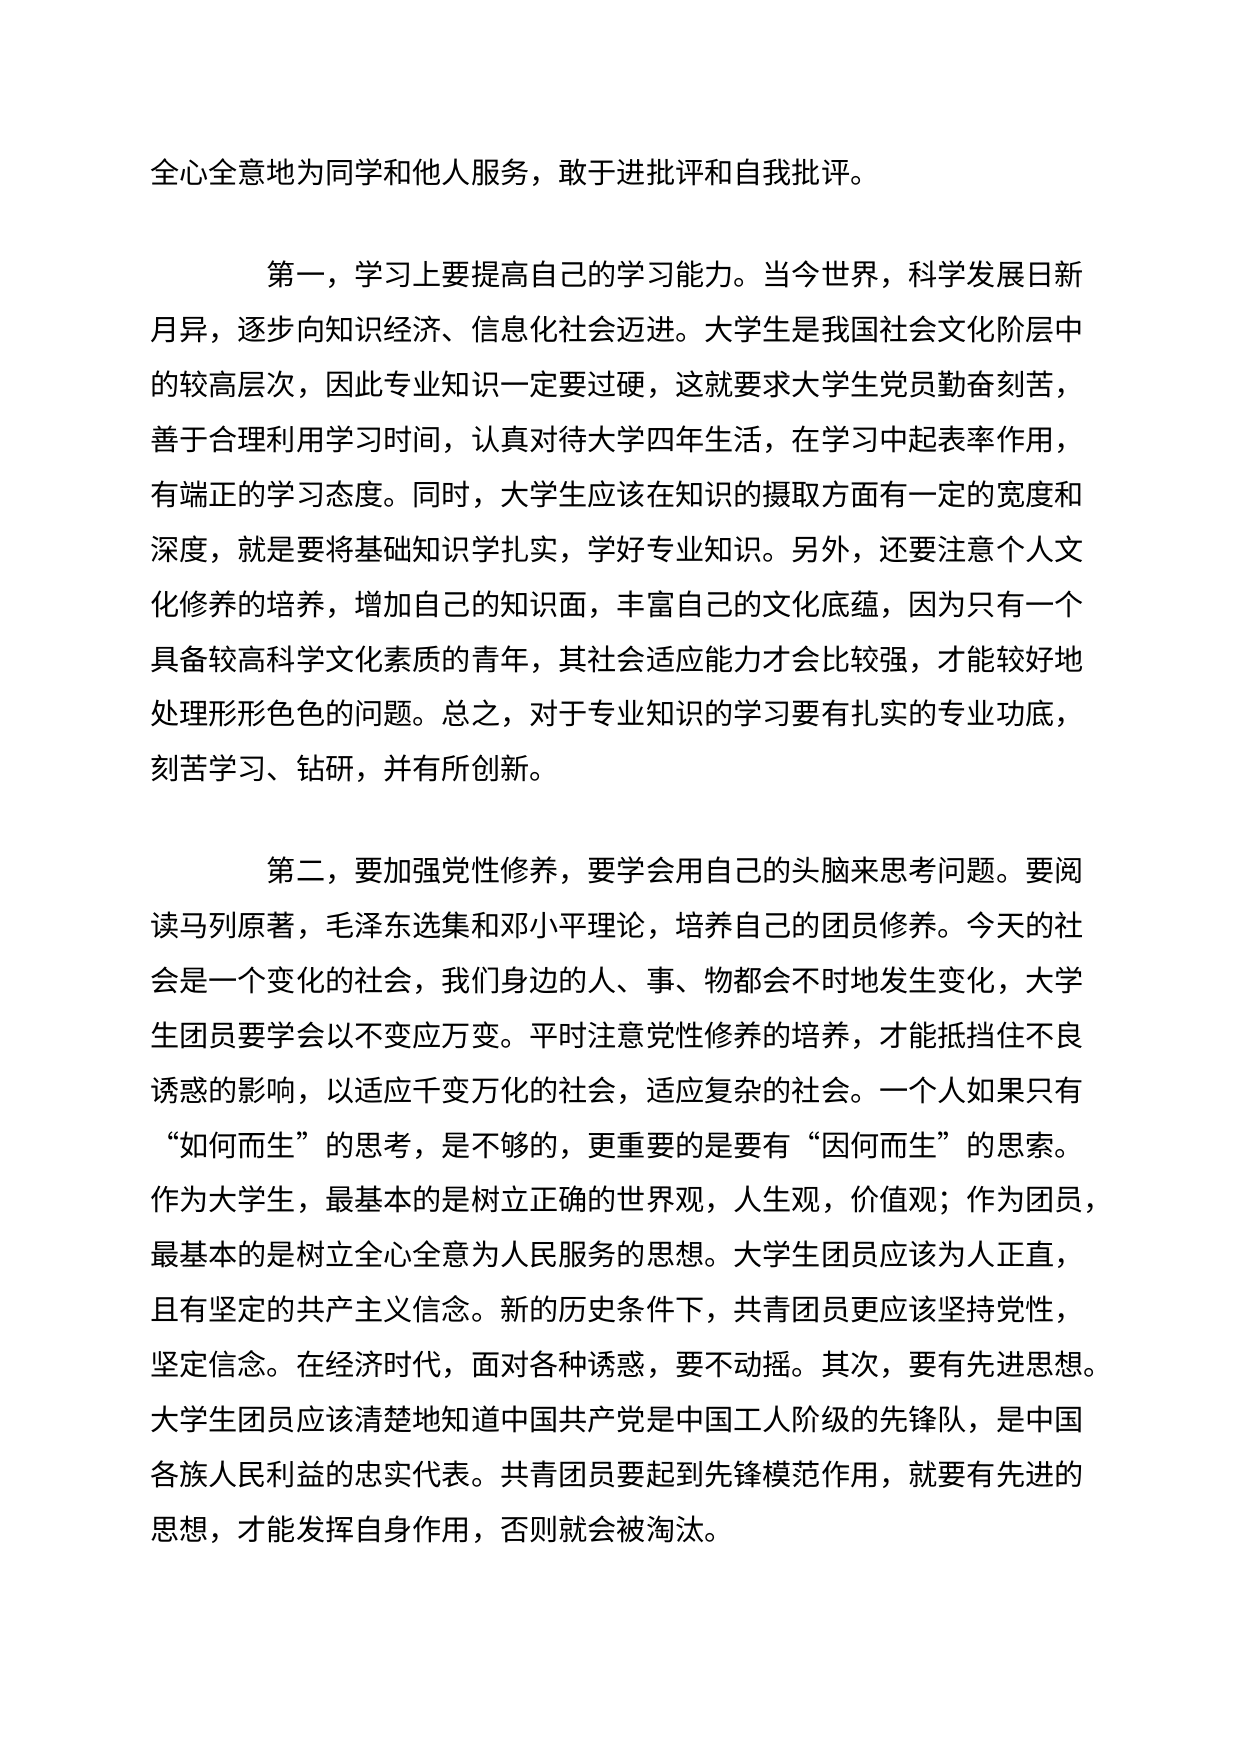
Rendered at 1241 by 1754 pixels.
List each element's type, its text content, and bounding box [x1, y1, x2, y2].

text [150, 150, 1090, 192]
text 第二，要加强党性修养，要学会用自己的头脑来思考问题。要阅读马列原著，毛泽东选集和邓小平理论，培养自己的团员修养。今天的社会是一个变化的社会，我们身边的人、事、物都会不时地发生变化，大学生团员要学会以不变应万变。平时注意党性修养的培养，才能抵挡住不良诱惑的影响，以适应千变万化的社会，适应复杂的社会。一个人如果只有“如何而生”的思考，是不够的，更重要的是要有“因何而生”的思索。作为大学生，最基本的是树立正确的世界观，人生观，价值观；作为团员，最基本的是树立全心全意为人民服务的思想。大学生团员应该为人正直，且有坚定的共产主义信念。新的历史条件下，共青团员更应该坚持党性，坚定信念。在经济时代，面对各种诱惑，要不动摇。其次，要有先进思想。大学生团员应该清楚地知道中国共产党是中国工人阶级的先锋队，是中国各族人民利益的忠实代表。共青团员要起到先锋模范作用，就要有先进的思想，才能发挥自身作用，否则就会被淘汰。 [150, 848, 1090, 1549]
text 第一，学习上要提高自己的学习能力。当今世界，科学发展日新月异，逐步向知识经济、信息化社会迈进。大学生是我国社会文化阶层中的较高层次，因此专业知识一定要过硬，这就要求大学生党员勤奋刻苦，善于合理利用学习时间，认真对待大学四年生活，在学习中起表率作用，有端正的学习态度。同时，大学生应该在知识的摄取方面有一定的宽度和深度，就是要将基础知识学扎实，学好专业知识。另外，还要注意个人文化修养的培养，增加自己的知识面，丰富自己的文化底蕴，因为只有一个具备较高科学文化素质的青年，其社会适应能力才会比较强，才能较好地处理形形色色的问题。总之，对于专业知识的学习要有扎实的专业功底，刻苦学习、钻研，并有所创新。 [150, 252, 1090, 788]
